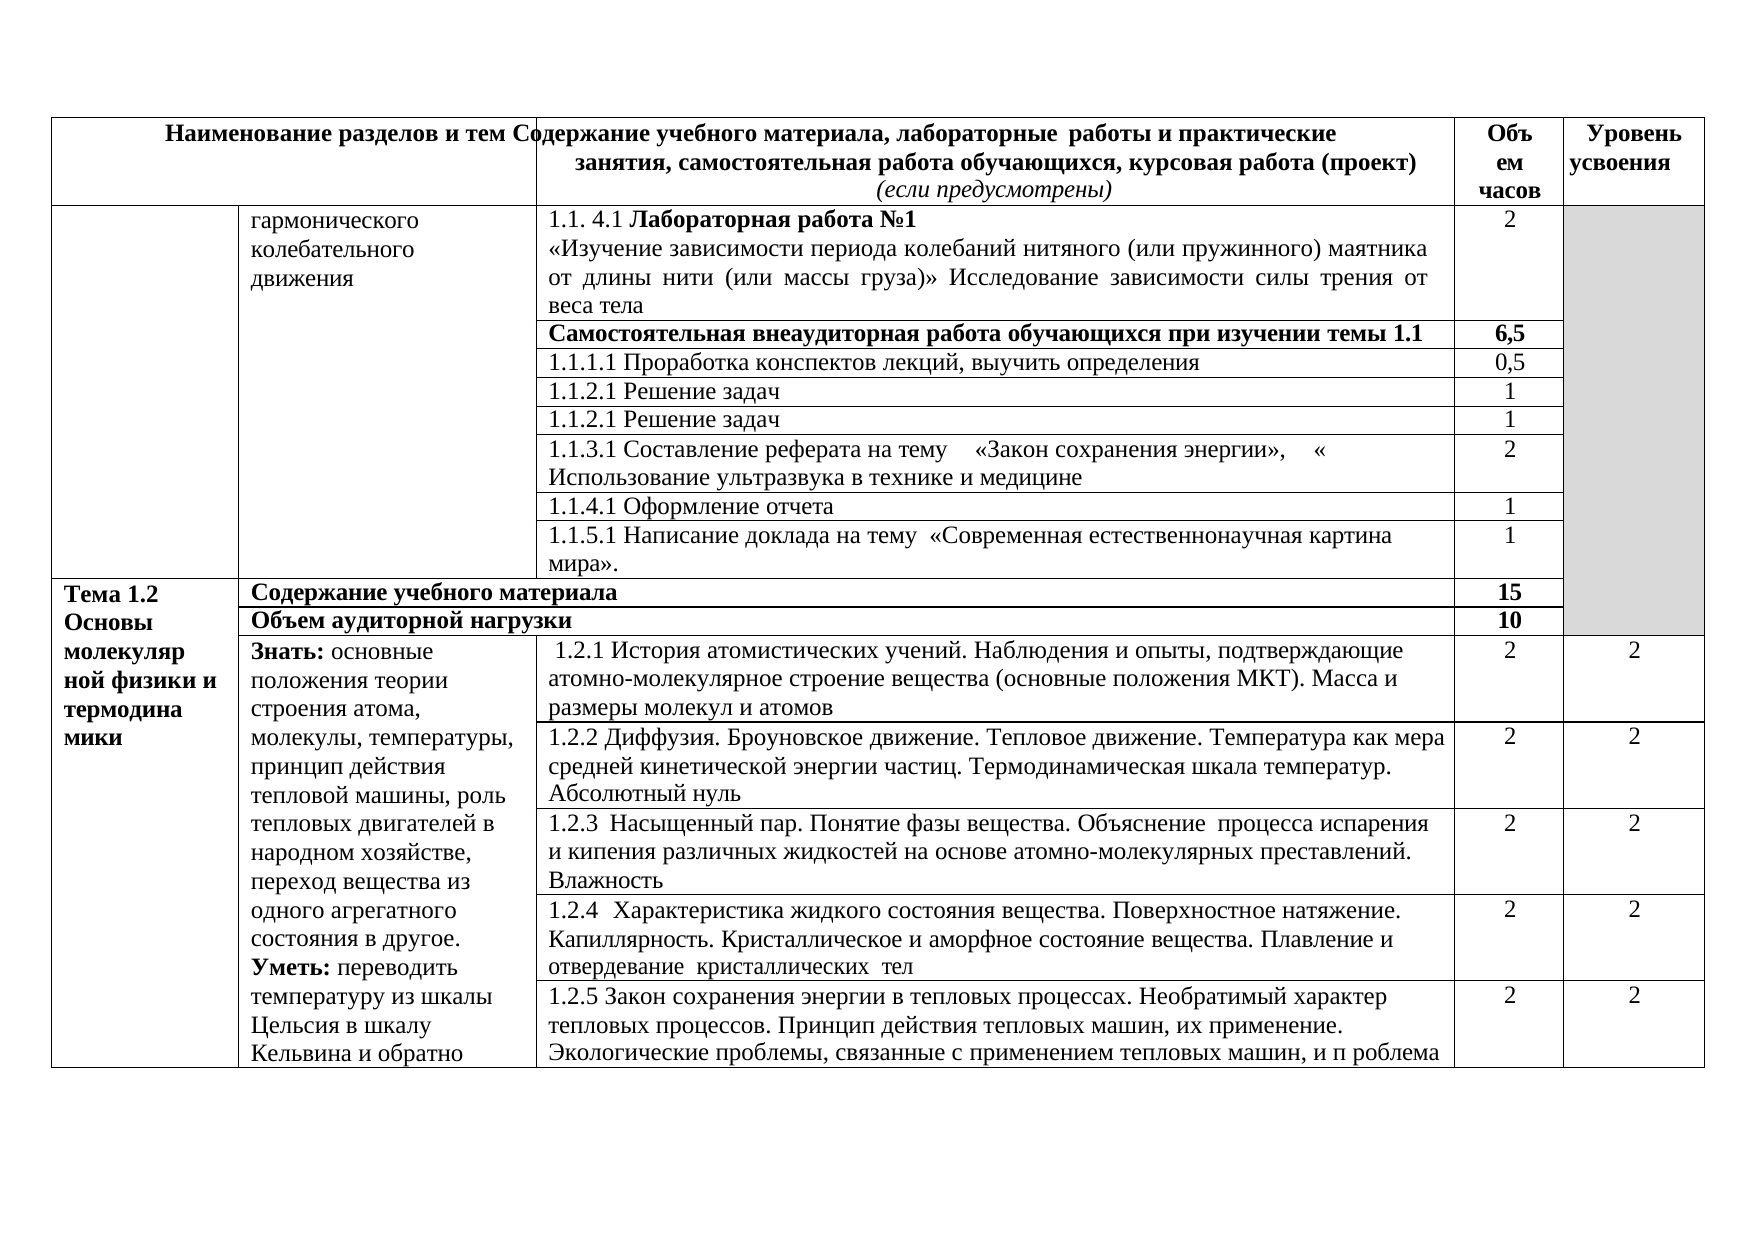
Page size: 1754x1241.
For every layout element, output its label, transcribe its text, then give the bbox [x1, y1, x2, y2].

table_cell 1.1.2.1 Решение задач [537, 407, 1454, 434]
table_cell Содержание учебного материала [239, 579, 1454, 606]
table_cell 1.2.2 Диффузия. Броуновское движение. Тепловое движение. Температура как мера средней кинетической энергии частиц. Термодинамическая шкала температур. Абсолютный нуль [537, 723, 1454, 807]
table_cell [52, 206, 238, 578]
table_cell 2 [1564, 636, 1704, 721]
table_cell 10 [1455, 608, 1563, 635]
table_cell 6,5 [1455, 321, 1563, 348]
table_cell 2 [1564, 895, 1704, 980]
table_cell 1.2.4 Характеристика жидкого состояния вещества. Поверхностное натяжение. Капиллярность. Кристаллическое и аморфное состояние вещества. Плавление и отвердевание кристаллических тел [537, 895, 1454, 980]
table_cell 2 [1564, 809, 1704, 894]
table_cell Тема 1.2 Основы молекуляр ной физики и термодина мики [52, 579, 238, 1067]
table_cell 1.2.1 История атомистических учений. Наблюдения и опыты, подтверждающие атомно-молекулярное строение вещества (основные положения МКТ). Масса и размеры молекул и атомов [537, 636, 1454, 721]
table_cell 2 [1564, 981, 1704, 1067]
table_cell 2 [1455, 809, 1563, 894]
table_cell 1.1.5.1 Написание доклада на тему «Современная естественнонаучная картина мира». [537, 521, 1454, 578]
table_cell 1 [1455, 378, 1563, 406]
table_cell 1.1.2.1 Решение задач [537, 378, 1454, 406]
table_cell 2 [1455, 895, 1563, 980]
table_cell 2 [1455, 435, 1563, 492]
table_cell 0,5 [1455, 349, 1563, 377]
table_header держание учебного материала, лабораторные работы и практические занятия, самостоятельная работа обучающихся, курсовая работа (проект) (если предусмотрены) [537, 118, 1454, 204]
table_cell 1 [1455, 407, 1563, 434]
table_header Наименование разделов и тем Со [52, 118, 536, 204]
table_cell 1.2.3 Насыщенный пар. Понятие фазы вещества. Объяснение процесса испарения и кипения различных жидкостей на основе атомно-молекулярных преставлений. Влажность [537, 809, 1454, 894]
table_cell 1.1. 4.1 Лабораторная работа №1 «Изучение зависимости периода колебаний нитяного (или пружинного) маятника от длины нити (или массы груза)» Исследование зависимости силы трения от веса тела [537, 206, 1454, 319]
table_cell 1.1.4.1 Оформление отчета [537, 493, 1454, 520]
table_cell 1 [1455, 493, 1563, 520]
table_cell [1564, 206, 1704, 635]
table_cell 1.1.3.1 Составление реферата на тему «Закон сохранения энергии», « Использование ультразвука в технике и медицине [537, 435, 1454, 492]
table_cell 1.2.5 Закон сохранения энергии в тепловых процессах. Необратимый характер тепловых процессов. Принцип действия тепловых машин, их применение. Экологические проблемы, связанные с применением тепловых машин, и п роблема [537, 981, 1454, 1067]
table_cell Объем аудиторной нагрузки [239, 608, 1454, 635]
table_header Объ ем часов [1455, 118, 1563, 204]
table_cell 1 [1455, 521, 1563, 578]
table_cell 15 [1455, 579, 1563, 606]
table_cell Знать: основные положения теории строения атома, молекулы, температуры, принцип действия тепловой машины, роль тепловых двигателей в народном хозяйстве, переход вещества из одного агрегатного состояния в другое. Уметь: переводить температуру из шкалы Цельсия в шкалу Кельвина и обратно [239, 636, 536, 1067]
table_cell 1.1.1.1 Проработка конспектов лекций, выучить определения [537, 349, 1454, 377]
table_cell гармонического колебательного движения [239, 206, 536, 578]
table_cell 2 [1455, 636, 1563, 721]
table_cell 2 [1455, 723, 1563, 807]
table_header Уровень усвоения [1564, 118, 1704, 204]
table_cell Самостоятельная внеаудиторная работа обучающихся при изучении темы 1.1 [537, 321, 1454, 348]
table_cell 2 [1564, 723, 1704, 807]
table_cell 2 [1455, 981, 1563, 1067]
table_cell 2 [1455, 206, 1563, 319]
